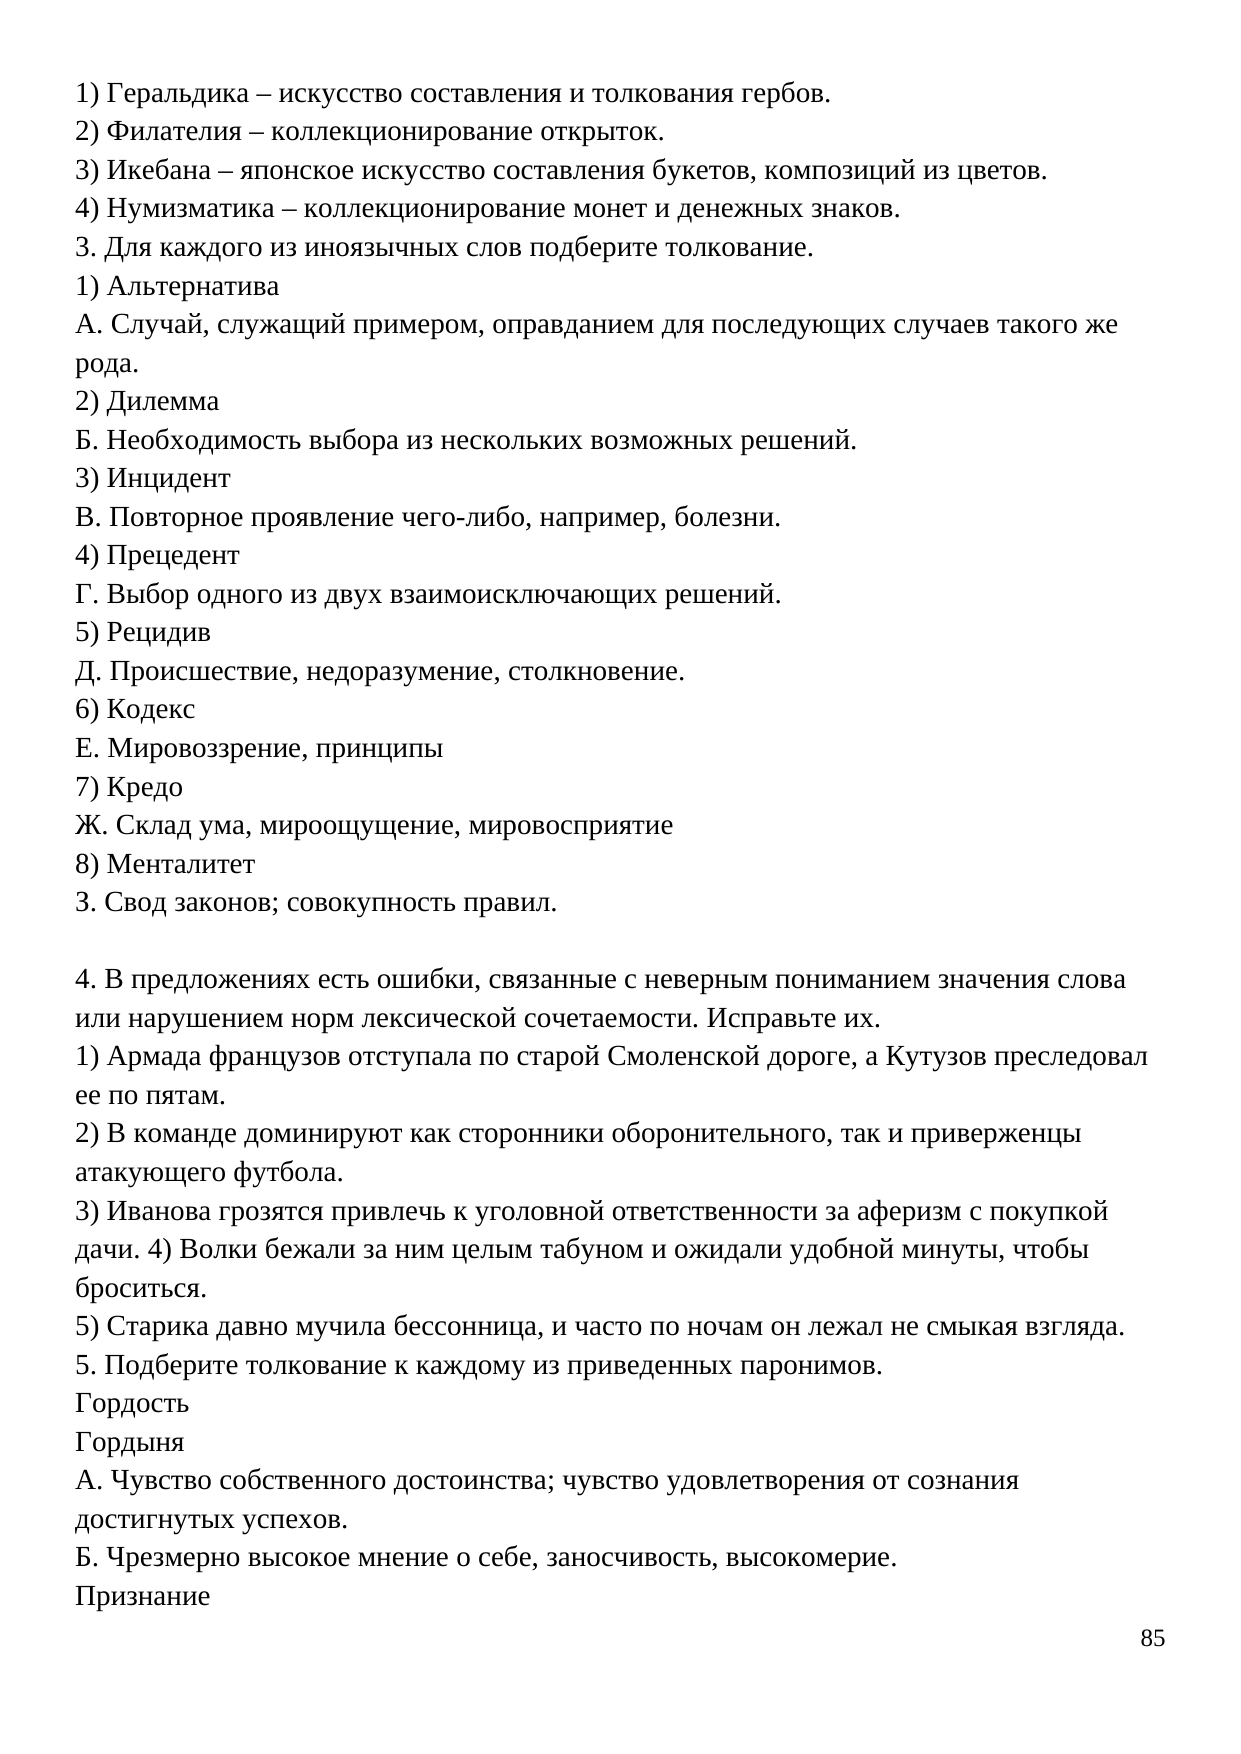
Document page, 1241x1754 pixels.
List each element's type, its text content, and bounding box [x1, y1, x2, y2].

text 4) Прецедент [75, 537, 1165, 571]
text 3) Икебана – японское искусство составления букетов, композиций из цветов. [75, 152, 1165, 186]
text 2) В команде доминируют как сторонники оборонительного, так и приверженцы атакующего футбола. [75, 1116, 1165, 1188]
text 4. В предложениях есть ошибки, связанные с неверным пониманием значения слова или нарушением норм лексической сочетаемости. Исправьте их. [75, 961, 1165, 1033]
text Гордыня [75, 1424, 1165, 1457]
text В. Повторное проявление чего-либо, например, болезни. [75, 499, 1165, 532]
text 3) Иванова грозятся привлечь к уголовной ответственности за аферизм с покупкой дачи. 4) Волки бежали за ним целым табуном и ожидали удобной минуты, чтобы броситься. [75, 1193, 1165, 1303]
text 3) Инцидент [75, 460, 1165, 494]
text Б. Необходимость выбора из нескольких возможных решений. [75, 422, 1165, 455]
text З. Свод законов; совокупность правил. [75, 884, 1165, 918]
text Гордость [75, 1385, 1165, 1419]
text А. Чувство собственного достоинства; чувство удовлетворения от сознания достигнутых успехов. [75, 1462, 1165, 1534]
text 1) Альтернатива [75, 268, 1165, 301]
text А. Случай, служащий примером, оправданием для последующих случаев такого же рода. [75, 306, 1165, 378]
text 3. Для каждого из иноязычных слов подберите толкование. [75, 229, 1165, 263]
text 2) Филателия – коллекционирование открыток. [75, 113, 1165, 147]
text 5. Подберите толкование к каждому из приведенных паронимов. [75, 1347, 1165, 1380]
text 2) Дилемма [75, 383, 1165, 417]
text Б. Чрезмерно высокое мнение о себе, заносчивость, высокомерие. [75, 1539, 1165, 1573]
text Е. Мировоззрение, принципы [75, 730, 1165, 764]
text Ж. Склад ума, мироощущение, мировосприятие [75, 807, 1165, 841]
text 1) Армада французов отступала по старой Смоленской дороге, а Кутузов преследовал ее по пятам. [75, 1038, 1165, 1111]
text 8) Менталитет [75, 846, 1165, 879]
text Д. Происшествие, недоразумение, столкновение. [75, 653, 1165, 687]
text 6) Кодекс [75, 692, 1165, 725]
text 5) Рецидив [75, 614, 1165, 648]
text Признание [75, 1578, 1165, 1612]
text 4) Нумизматика – коллекционирование монет и денежных знаков. [75, 191, 1165, 224]
text 1) Геральдика – искусство составления и толкования гербов. [75, 75, 1165, 108]
text Г. Выбор одного из двух взаимоисключающих решений. [75, 576, 1165, 609]
text 5) Старика давно мучила бессонница, и часто по ночам он лежал не смыкая взгляда. [75, 1308, 1165, 1342]
text 7) Кредо [75, 769, 1165, 802]
